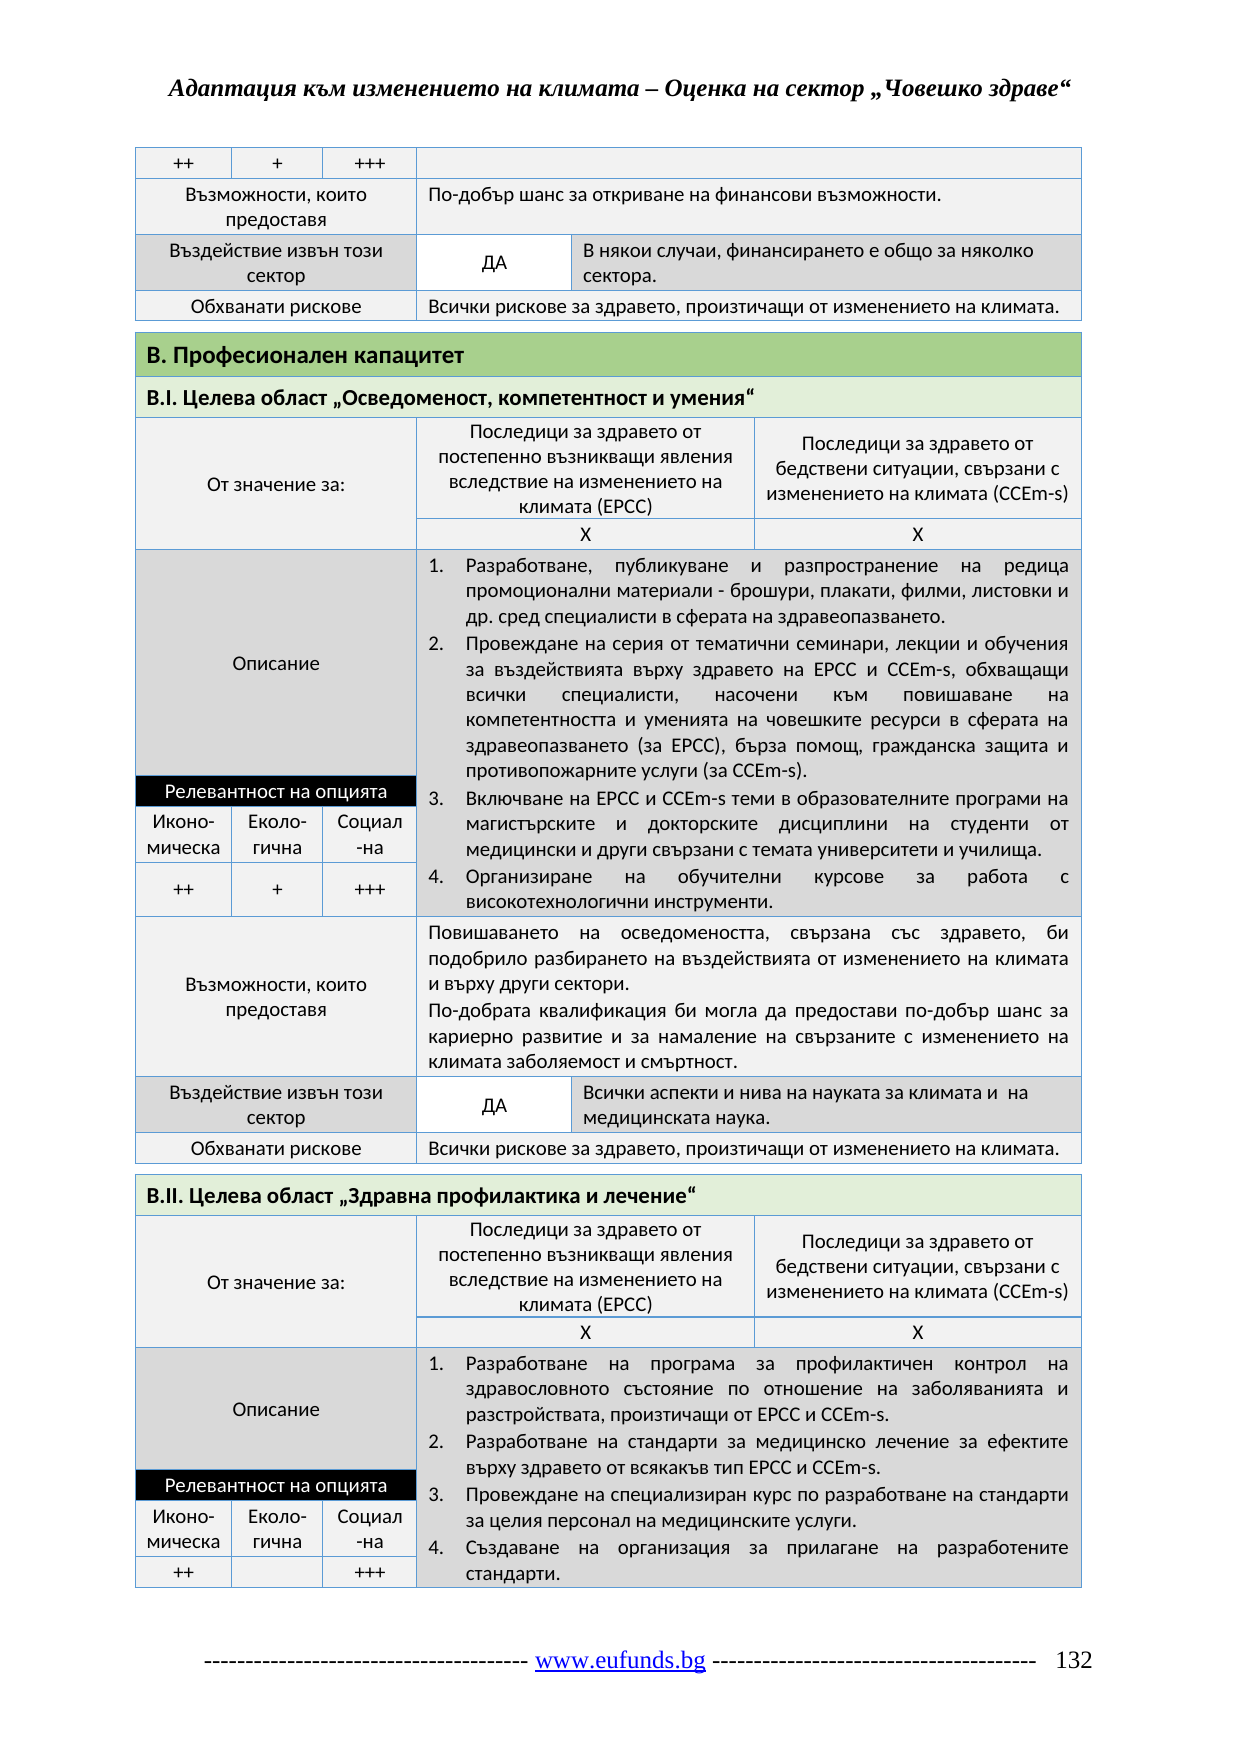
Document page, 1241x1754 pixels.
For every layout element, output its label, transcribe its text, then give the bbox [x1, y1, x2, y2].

table_cell Обхванати рискове [136, 1133, 416, 1163]
table_cell Иконо-мическа [136, 807, 231, 862]
table_cell Въздействие извън този сектор [136, 1077, 416, 1132]
table_cell Описание [136, 1348, 416, 1469]
table_cell ++ [136, 1557, 231, 1587]
table_cell Релевантност на опцията [136, 776, 416, 806]
table_cell X [755, 1318, 1081, 1347]
table_cell ++ [136, 863, 231, 916]
table_cell В някои случаи, финансирането е общо за няколко сектора. [572, 235, 1081, 290]
table_cell ДА [417, 235, 571, 290]
table_cell Разработване, публикуване и разпространение на редица промоционални материали - брошури, плакати, филми, листовки и др. сред специалисти в сферата на здравеопазването. Провеждане на серия от тематични семинари, лекции и обучения за въздействията върху здравето на EPCC и CCEm-s, обхващащи всички специалисти, насочени към повишаване на компетентността и уменията на човешките ресурси в сферата на здравеопазването (за EPCC), бърза помощ, гражданска защита и противопожарните услуги (за CCEm-s). Включване на EPCC и CCEm-s теми в образователните програми на магистърските и докторските дисциплини на студенти от медицински и други свързани с темата университети и училища. Организиране на обучителни курсове за работа с високотехнологични инструменти. [417, 550, 1081, 916]
table_cell Описание [136, 550, 416, 775]
table_cell Въздействие извън този сектор [136, 235, 416, 290]
table_cell Възможности, които предоставя [136, 179, 416, 234]
table_cell Последици за здравето от постепенно възникващи явления вследствие на изменението на климата (EPCC) [417, 1216, 754, 1316]
table_cell Всички рискове за здравето, произтичащи от изменението на климата. [417, 1133, 1081, 1163]
table_cell X [755, 519, 1081, 549]
table_cell [232, 1557, 322, 1587]
table_cell +++ [323, 1557, 416, 1587]
table_cell Всички рискове за здравето, произтичащи от изменението на климата. [417, 291, 1081, 320]
table_cell Еколо-гична [232, 1501, 322, 1556]
table_cell От значение за: [136, 418, 416, 549]
table_cell Релевантност на опцията [136, 1470, 416, 1500]
table_cell + [232, 863, 322, 916]
table_cell Социал-на [323, 1501, 416, 1556]
table_cell Еколо-гична [232, 807, 322, 862]
table_cell Последици за здравето от бедствени ситуации, свързани с изменението на климата (CCEm-s) [755, 1216, 1081, 1316]
table_cell +++ [323, 863, 416, 916]
table_cell ++ [136, 148, 231, 178]
table_header В.II. Целева област „Здравна профилактика и лечение“ [136, 1175, 1081, 1215]
table_cell Последици за здравето от бедствени ситуации, свързани с изменението на климата (CCEm-s) [755, 418, 1081, 518]
table_cell По-добър шанс за откриване на финансови възможности. [417, 179, 1081, 234]
table_cell + [232, 148, 322, 178]
table_cell Иконо-мическа [136, 1501, 231, 1556]
table_cell Обхванати рискове [136, 291, 416, 320]
table_cell Последици за здравето от постепенно възникващи явления вследствие на изменението на климата (EPCC) [417, 418, 754, 518]
table_cell От значение за: [136, 1216, 416, 1347]
table_cell Всички аспекти и нива на науката за климата и на медицинската наука. [572, 1077, 1081, 1132]
table_cell ДА [417, 1077, 571, 1132]
table_header В. Професионален капацитет [136, 333, 1081, 376]
table_cell Разработване на програма за профилактичен контрол на здравословното състояние по отношение на заболяванията и разстройствата, произтичащи от EPCC и CCEm-s. Разработване на стандарти за медицинско лечение за ефектите върху здравето от всякакъв тип EPCC и CCEm-s. Провеждане на специализиран курс по разработване на стандарти за целия персонал на медицинските услуги. Създаване на организация за прилагане на разработените стандарти. [417, 1348, 1081, 1587]
table_cell +++ [323, 148, 416, 178]
table_cell X [417, 1318, 754, 1347]
table_cell В.I. Целева област „Осведоменост, компетентност и умения“ [136, 377, 1081, 417]
table_cell Социал-на [323, 807, 416, 862]
table_cell Повишаването на осведомеността, свързана със здравето, би подобрило разбирането на въздействията от изменението на климата и върху други сектори. По-добрата квалификация би могла да предостави по-добър шанс за кариерно развитие и за намаление на свързаните с изменението на климата заболяемост и смъртност. [417, 917, 1081, 1076]
table_cell X [417, 519, 754, 549]
table_cell Възможности, които предоставя [136, 917, 416, 1076]
